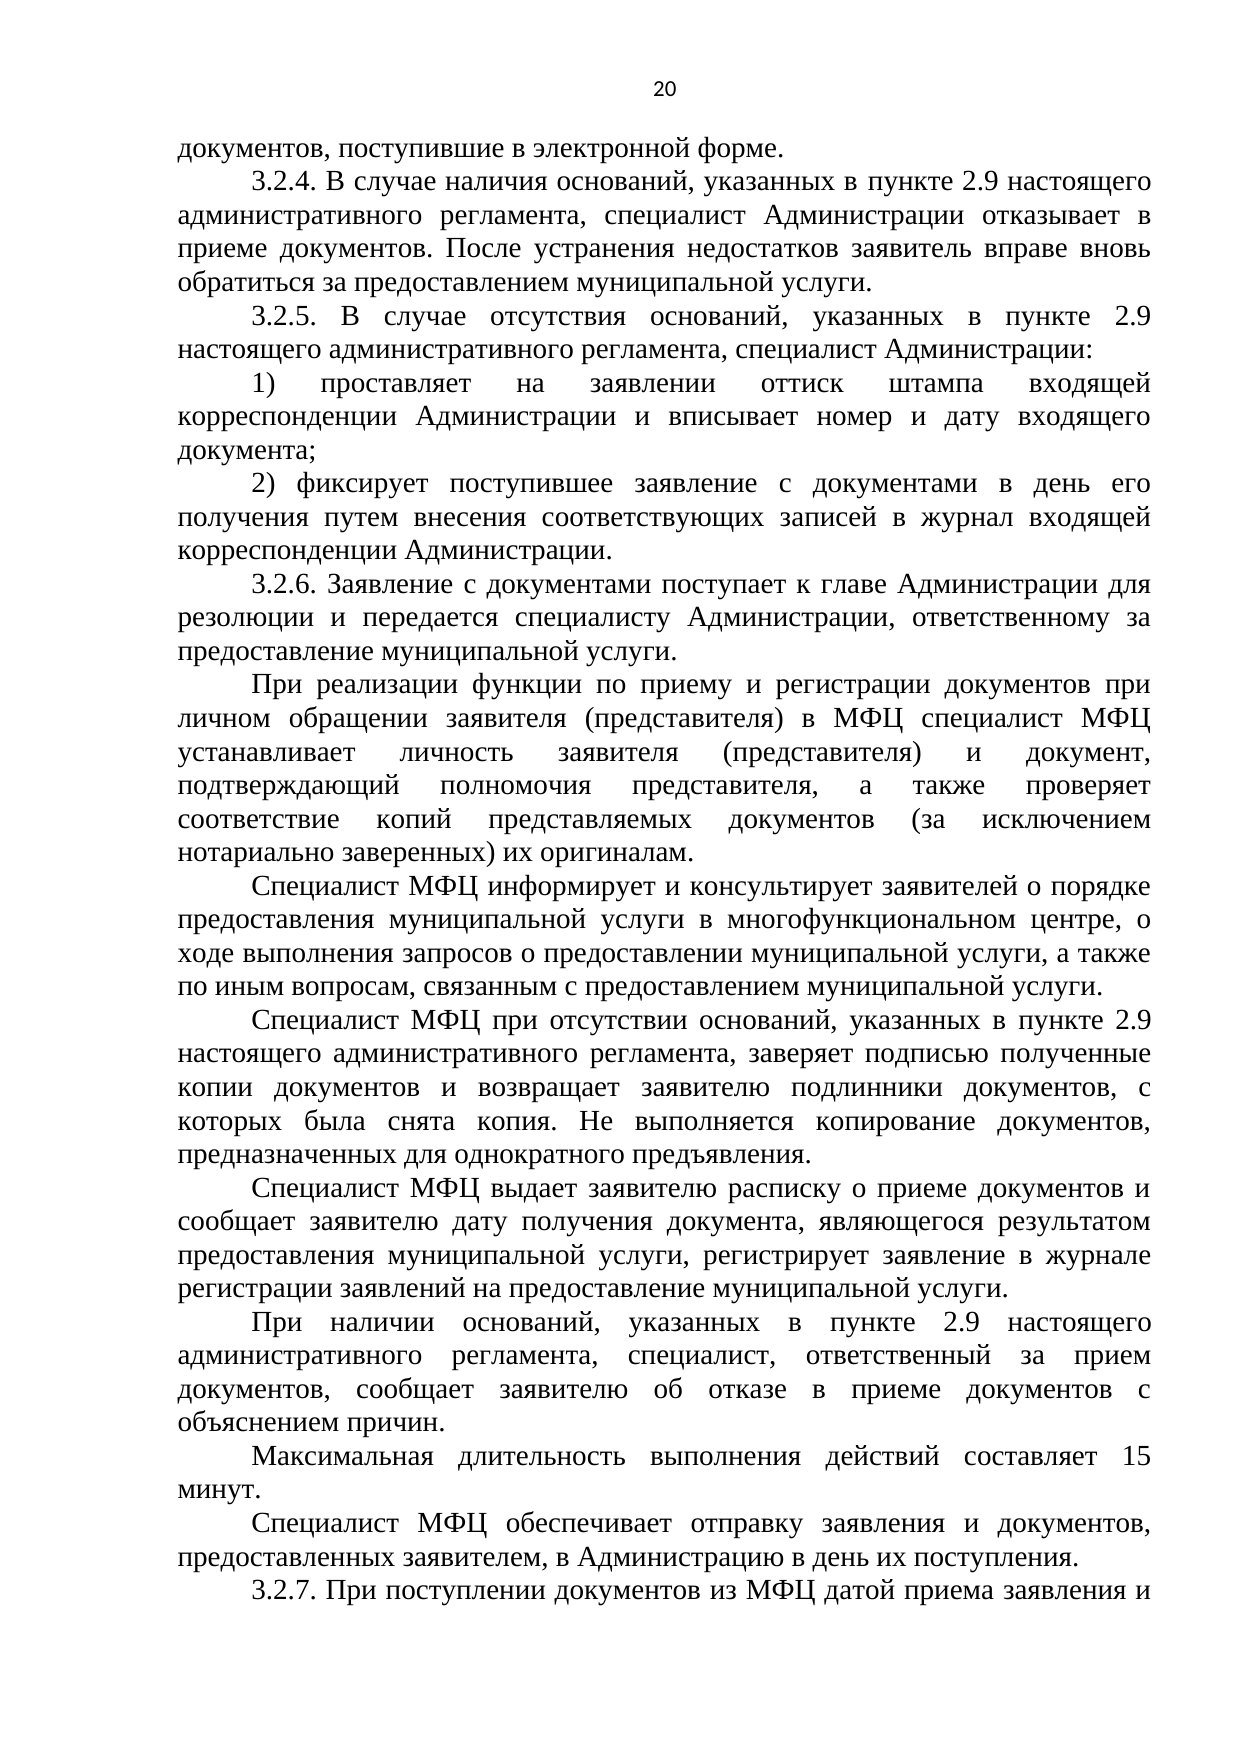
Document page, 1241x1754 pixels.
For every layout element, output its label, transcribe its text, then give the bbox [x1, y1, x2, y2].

text Специалист МФЦ при отсутствии оснований, указанных в пункте 2.9 настоящего административного регламента, заверяет подписью полученные копии документов и возвращает заявителю подлинники документов, с которых была снята копия. Не выполняется копирование документов, предназначенных для однократного предъявления. [177, 1002, 1152, 1170]
text 1) проставляет на заявлении оттиск штампа входящей корреспонденции Администрации и вписывает номер и дату входящего документа; [177, 365, 1152, 465]
text При реализации функции по приему и регистрации документов при личном обращении заявителя (представителя) в МФЦ специалист МФЦ устанавливает личность заявителя (представителя) и документ, подтверждающий полномочия представителя, а также проверяет соответствие копий представляемых документов (за исключением нотариально заверенных) их оригиналам. [177, 667, 1152, 868]
text 3.2.6. Заявление с документами поступает к главе Администрации для резолюции и передается специалисту Администрации, ответственному за предоставление муниципальной услуги. [177, 566, 1152, 667]
text Специалист МФЦ информирует и консультирует заявителей о порядке предоставления муниципальной услуги в многофункциональном центре, о ходе выполнения запросов о предоставлении муниципальной услуги, а также по иным вопросам, связанным с предоставлением муниципальной услуги. [177, 868, 1152, 1002]
text Специалист МФЦ выдает заявителю расписку о приеме документов и сообщает заявителю дату получения документа, являющегося результатом предоставления муниципальной услуги, регистрирует заявление в журнале регистрации заявлений на предоставление муниципальной услуги. [177, 1170, 1152, 1304]
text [177, 1572, 1152, 1606]
text 2) фиксирует поступившее заявление с документами в день его получения путем внесения соответствующих записей в журнал входящей корреспонденции Администрации. [177, 465, 1152, 566]
text 3.2.4. В случае наличия оснований, указанных в пункте 2.9 настоящего административного регламента, специалист Администрации отказывает в приеме документов. После устранения недостатков заявитель вправе вновь обратиться за предоставлением муниципальной услуги. [177, 163, 1152, 298]
text Специалист МФЦ обеспечивает отправку заявления и документов, предоставленных заявителем, в Администрацию в день их поступления. [177, 1505, 1152, 1572]
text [177, 130, 1152, 163]
text 3.2.5. В случае отсутствия оснований, указанных в пункте 2.9 настоящего административного регламента, специалист Администрации: [177, 298, 1152, 365]
text При наличии оснований, указанных в пункте 2.9 настоящего административного регламента, специалист, ответственный за прием документов, сообщает заявителю об отказе в приеме документов с объяснением причин. [177, 1304, 1152, 1438]
text Максимальная длительность выполнения действий составляет 15 минут. [177, 1438, 1152, 1505]
